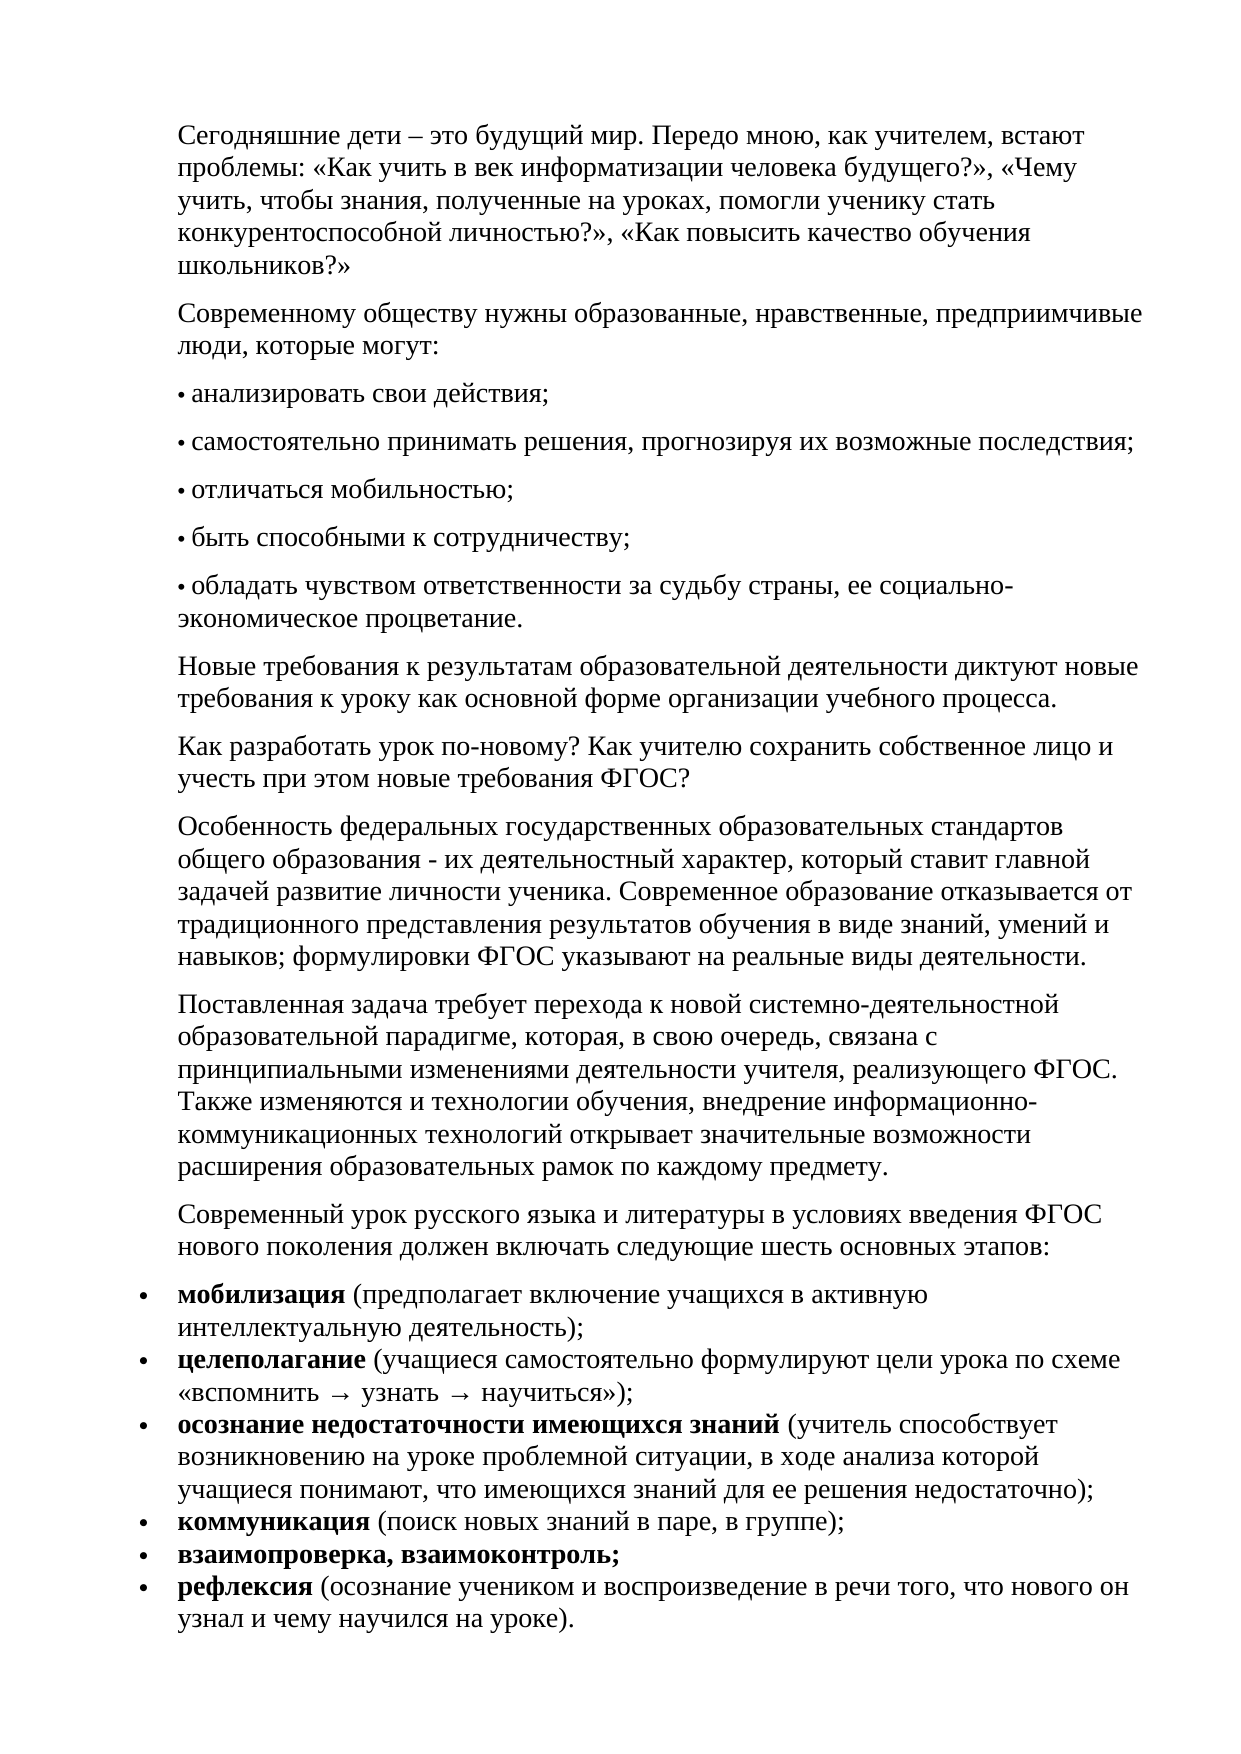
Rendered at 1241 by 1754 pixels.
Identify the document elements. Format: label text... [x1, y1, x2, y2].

text • быть способными к сотрудничеству; [177, 520, 1152, 553]
text Сегодняшние дети – это будущий мир. Передо мною, как учителем, встают проблемы: «Как учить в век информатизации человека будущего?», «Чему учить, чтобы знания, полученные на уроках, помогли ученику стать конкурентоспособной личностью?», «Как повысить качество обучения школьников?» [177, 118, 1152, 280]
text Как разработать урок по-новому? Как учителю сохранить собственное лицо и учесть при этом новые требования ФГОС? [177, 729, 1152, 794]
list взаимопроверка, взаимоконтроль; [140, 1537, 1152, 1569]
list коммуникация (поиск новых знаний в паре, в группе); [140, 1504, 1152, 1537]
text Новые требования к результатам образовательной деятельности диктуют новые требования к уроку как основной форме организации учебного процесса. [177, 649, 1152, 713]
list мобилизация (предполагает включение учащихся в активную интеллектуальную деятельность); [140, 1277, 1152, 1342]
list осознание недостаточности имеющихся знаний (учитель способствует возникновению на уроке проблемной ситуации, в ходе анализа которой учащиеся понимают, что имеющихся знаний для ее решения недостаточно); [140, 1407, 1152, 1504]
text • отличаться мобильностью; [177, 472, 1152, 504]
text Поставленная задача требует перехода к новой системно-деятельностной образовательной парадигме, которая, в свою очередь, связана с принципиальными изменениями деятельности учителя, реализующего ФГОС. Также изменяются и технологии обучения, внедрение информационно-коммуникационных технологий открывает значительные возможности расширения образовательных рамок по каждому предмету. [177, 987, 1152, 1181]
list целеполагание (учащиеся самостоятельно формулируют цели урока по схеме «вспомнить → узнать → научиться»); [140, 1342, 1152, 1407]
text • обладать чувством ответственности за судьбу страны, ее социально-экономическое процветание. [177, 568, 1152, 633]
text Особенность федеральных государственных образовательных стандартов общего образования - их деятельностный характер, который ставит главной задачей развитие личности ученика. Современное образование отказывается от традиционного представления результатов обучения в виде знаний, умений и навыков; формулировки ФГОС указывают на реальные виды деятельности. [177, 809, 1152, 971]
text • самостоятельно принимать решения, прогнозируя их возможные последствия; [177, 424, 1152, 457]
list рефлексия (осознание учеником и воспроизведение в речи того, что нового он узнал и чему научился на уроке). [140, 1569, 1152, 1634]
text Современный урок русского языка и литературы в условиях введения ФГОС нового поколения должен включать следующие шесть основных этапов: [177, 1197, 1152, 1262]
text • анализировать свои действия; [177, 376, 1152, 408]
text Современному обществу нужны образованные, нравственные, предприимчивые люди, которые могут: [177, 296, 1152, 361]
